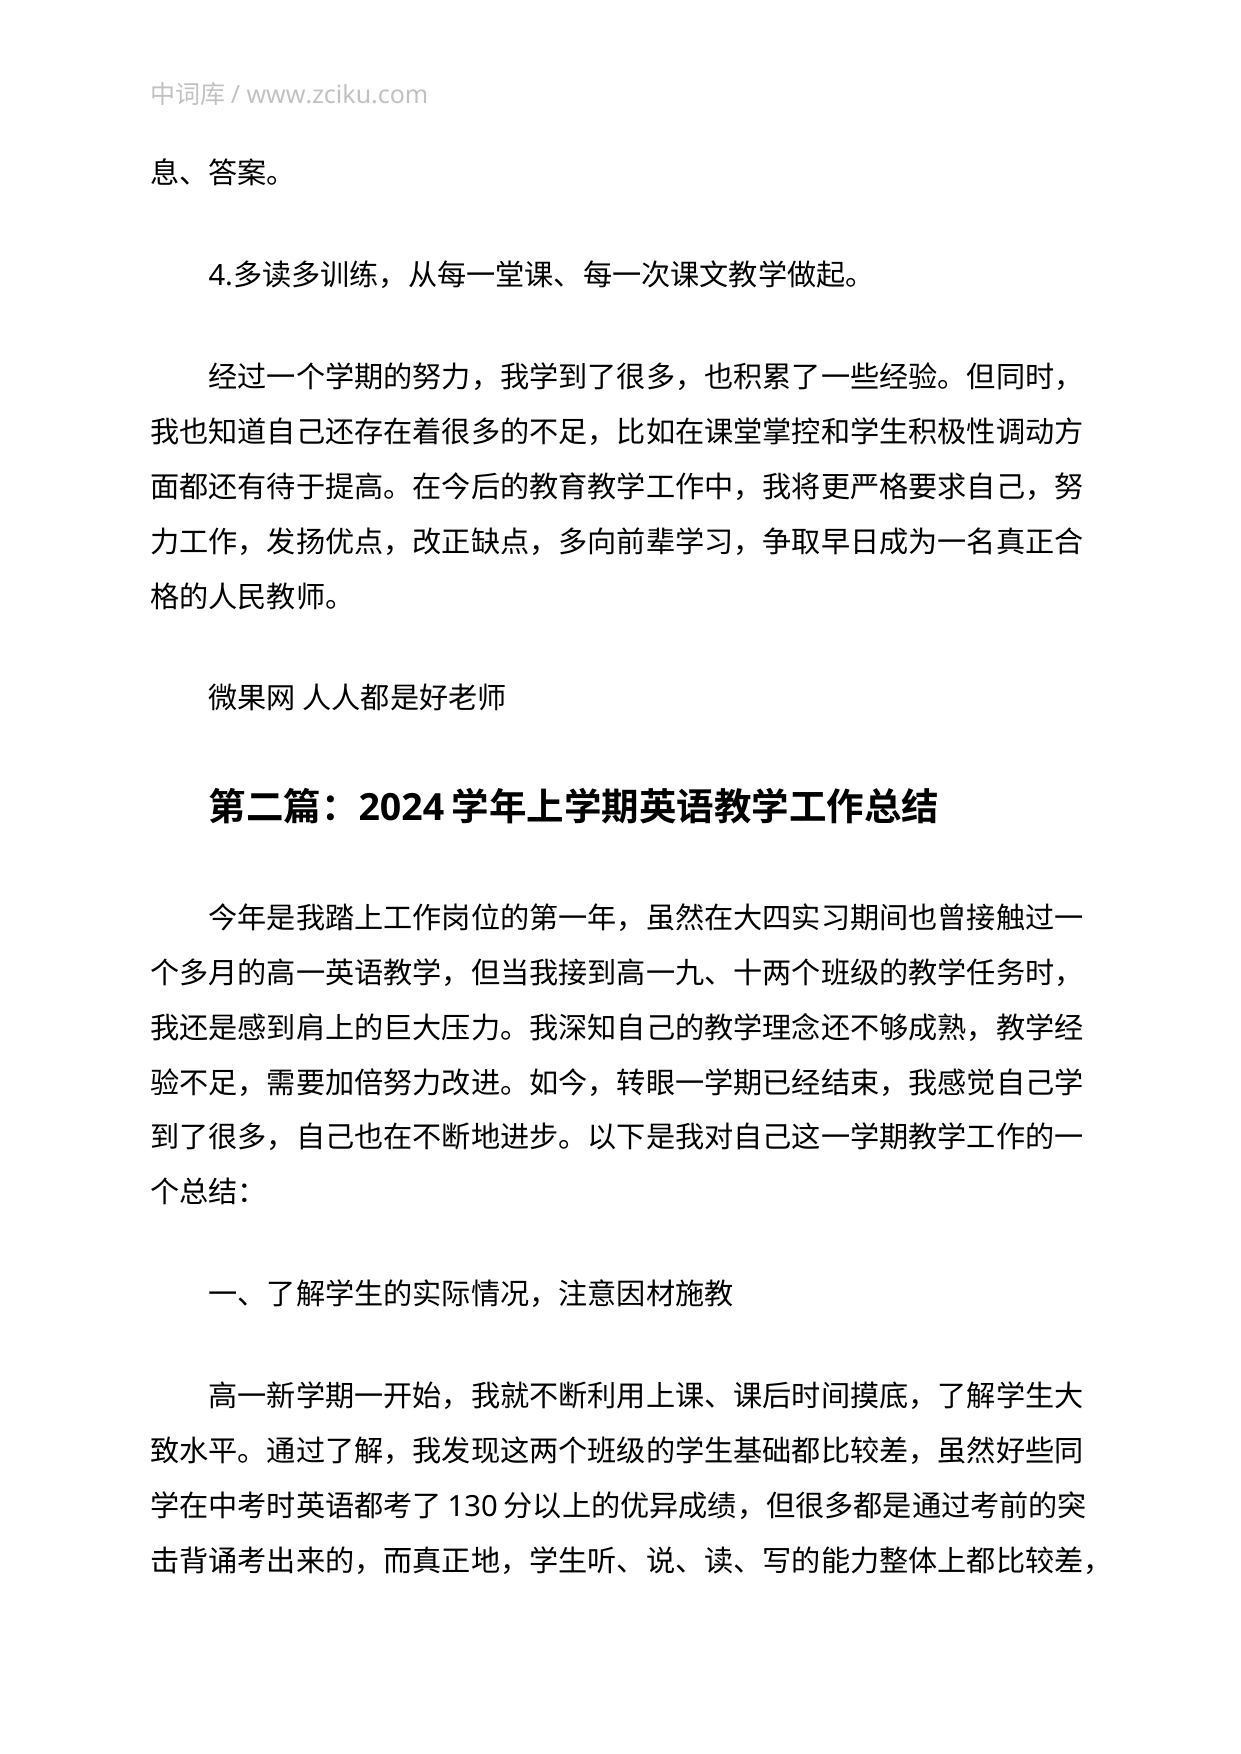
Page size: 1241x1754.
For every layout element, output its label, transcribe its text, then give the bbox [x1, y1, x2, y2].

text 4.多读多训练，从每一堂课、每一次课文教学做起。 [150, 252, 1090, 294]
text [150, 1372, 1090, 1579]
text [150, 150, 1090, 192]
text 第二篇：2024学年上学期英语教学工作总结 [150, 777, 1090, 831]
text 经过一个学期的努力，我学到了很多，也积累了一些经验。但同时，我也知道自己还存在着很多的不足，比如在课堂掌控和学生积极性调动方面都还有待于提高。在今后的教育教学工作中，我将更严格要求自己，努力工作，发扬优点，改正缺点，多向前辈学习，争取早日成为一名真正合格的人民教师。 [150, 354, 1090, 616]
text 一、了解学生的实际情况，注意因材施教 [150, 1271, 1090, 1313]
text 今年是我踏上工作岗位的第一年，虽然在大四实习期间也曾接触过一个多月的高一英语教学，但当我接到高一九、十两个班级的教学任务时，我还是感到肩上的巨大压力。我深知自己的教学理念还不够成熟，教学经验不足，需要加倍努力改进。如今，转眼一学期已经结束，我感觉自己学到了很多，自己也在不断地进步。以下是我对自己这一学期教学工作的一个总结： [150, 894, 1090, 1211]
text 微果网 人人都是好老师 [150, 675, 1090, 717]
